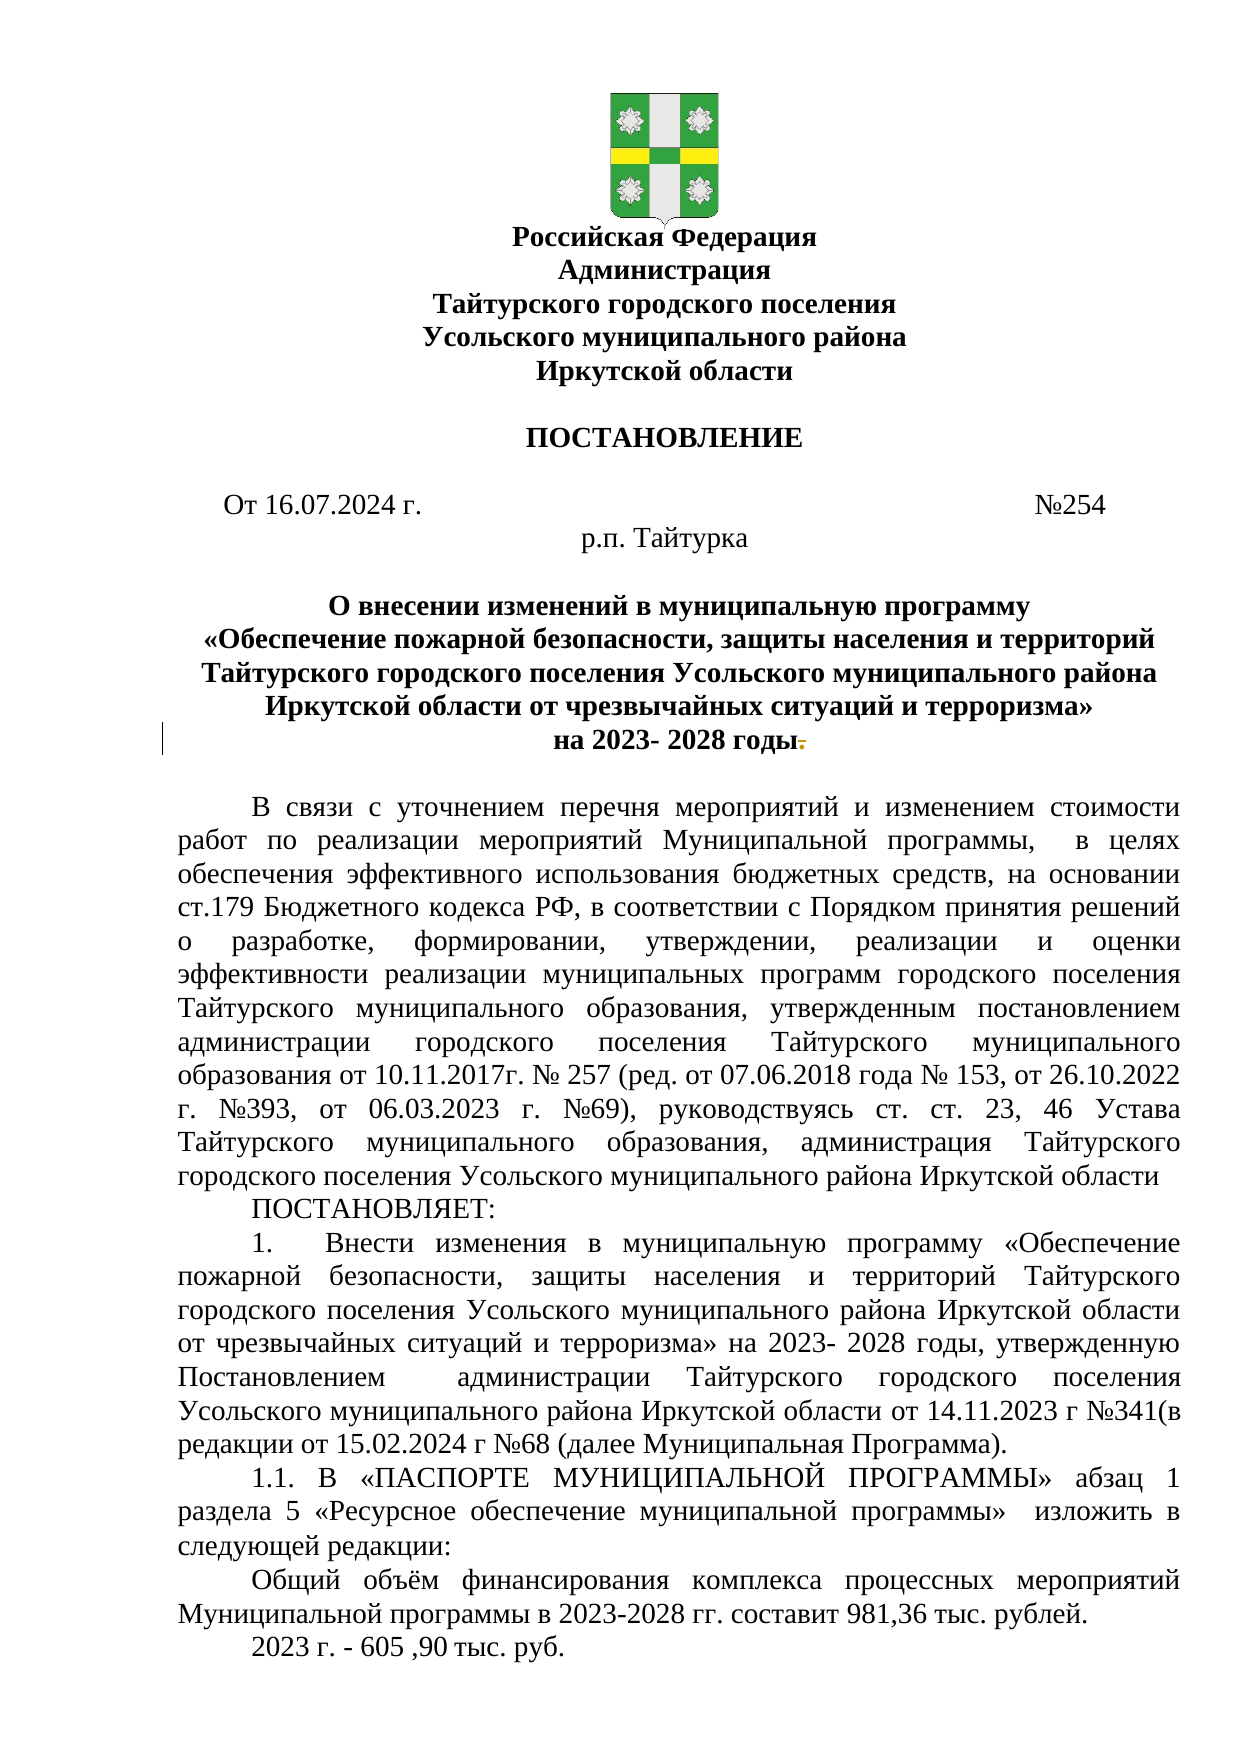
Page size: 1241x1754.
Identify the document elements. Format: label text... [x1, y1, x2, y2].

text Общий объём финансирования комплекса процессных мероприятий Муниципальной программы в 2023-2028 гг. составит 981,36 тыс. рублей. [177, 1562, 1181, 1629]
picture [610, 93, 719, 229]
text Усольского муниципального района [177, 319, 1152, 353]
text ПОСТАНОВЛЯЕТ: [177, 1191, 1181, 1225]
text Иркутской области [177, 353, 1152, 386]
text Администрация [177, 252, 1152, 286]
text От 16.07.2024 г. №254 [177, 487, 1152, 521]
text О внесении изменений в муниципальную программу [177, 588, 1181, 621]
text В связи с уточнением перечня мероприятий и изменением стоимости работ по реализации мероприятий Муниципальной программы, в целях обеспечения эффективного использования бюджетных средств, на основании ст.179 Бюджетного кодекса РФ, в соответствии с Порядком принятия решений о разработке, формировании, утверждении, реализации и оценки эффективности реализации муниципальных программ городского поселения Тайтурского муниципального образования, утвержденным постановлением администрации городского поселения Тайтурского муниципального образования от 10.11.2017г. № 257 (ред. от 07.06.2018 года № 153, от 26.10.2022 г. №393, от 06.03.2023 г. №69), руководствуясь ст. ст. 23, 46 Устава Тайтурского муниципального образования, администрация Тайтурского городского поселения Усольского муниципального района Иркутской области [177, 789, 1181, 1191]
text Российская Федерация [177, 219, 1152, 252]
text на 2023- 2028 годы [177, 722, 1181, 755]
text ПОСТАНОВЛЕНИЕ [177, 420, 1152, 453]
text Тайтурского городского поселения [177, 286, 1152, 319]
list Внести изменения в муниципальную программу «Обеспечение пожарной безопасности, защиты населения и территорий Тайтурского городского поселения Усольского муниципального района Иркутской области от чрезвычайных ситуаций и терроризма» на 2023- 2028 годы, утвержденную Постановлением администрации Тайтурского городского поселения Усольского муниципального района Иркутской области от 14.11.2023 г №341(в редакции от 15.02.2024 г №68 (далее Муниципальная Программа). [177, 1225, 1181, 1460]
text р.п. Тайтурка [177, 521, 1152, 554]
text «Обеспечение пожарной безопасности, защиты населения и территорий Тайтурского городского поселения Усольского муниципального района Иркутской области от чрезвычайных ситуаций и терроризма» [177, 621, 1181, 722]
text 2023 г. - 605 ,90 тыс. руб. [177, 1629, 1181, 1663]
text 1.1. В «ПАСПОРТЕ МУНИЦИПАЛЬНОЙ ПРОГРАММЫ» абзац 1 раздела 5 «Ресурсное обеспечение муниципальной программы» изложить в следующей редакции: [177, 1460, 1181, 1562]
